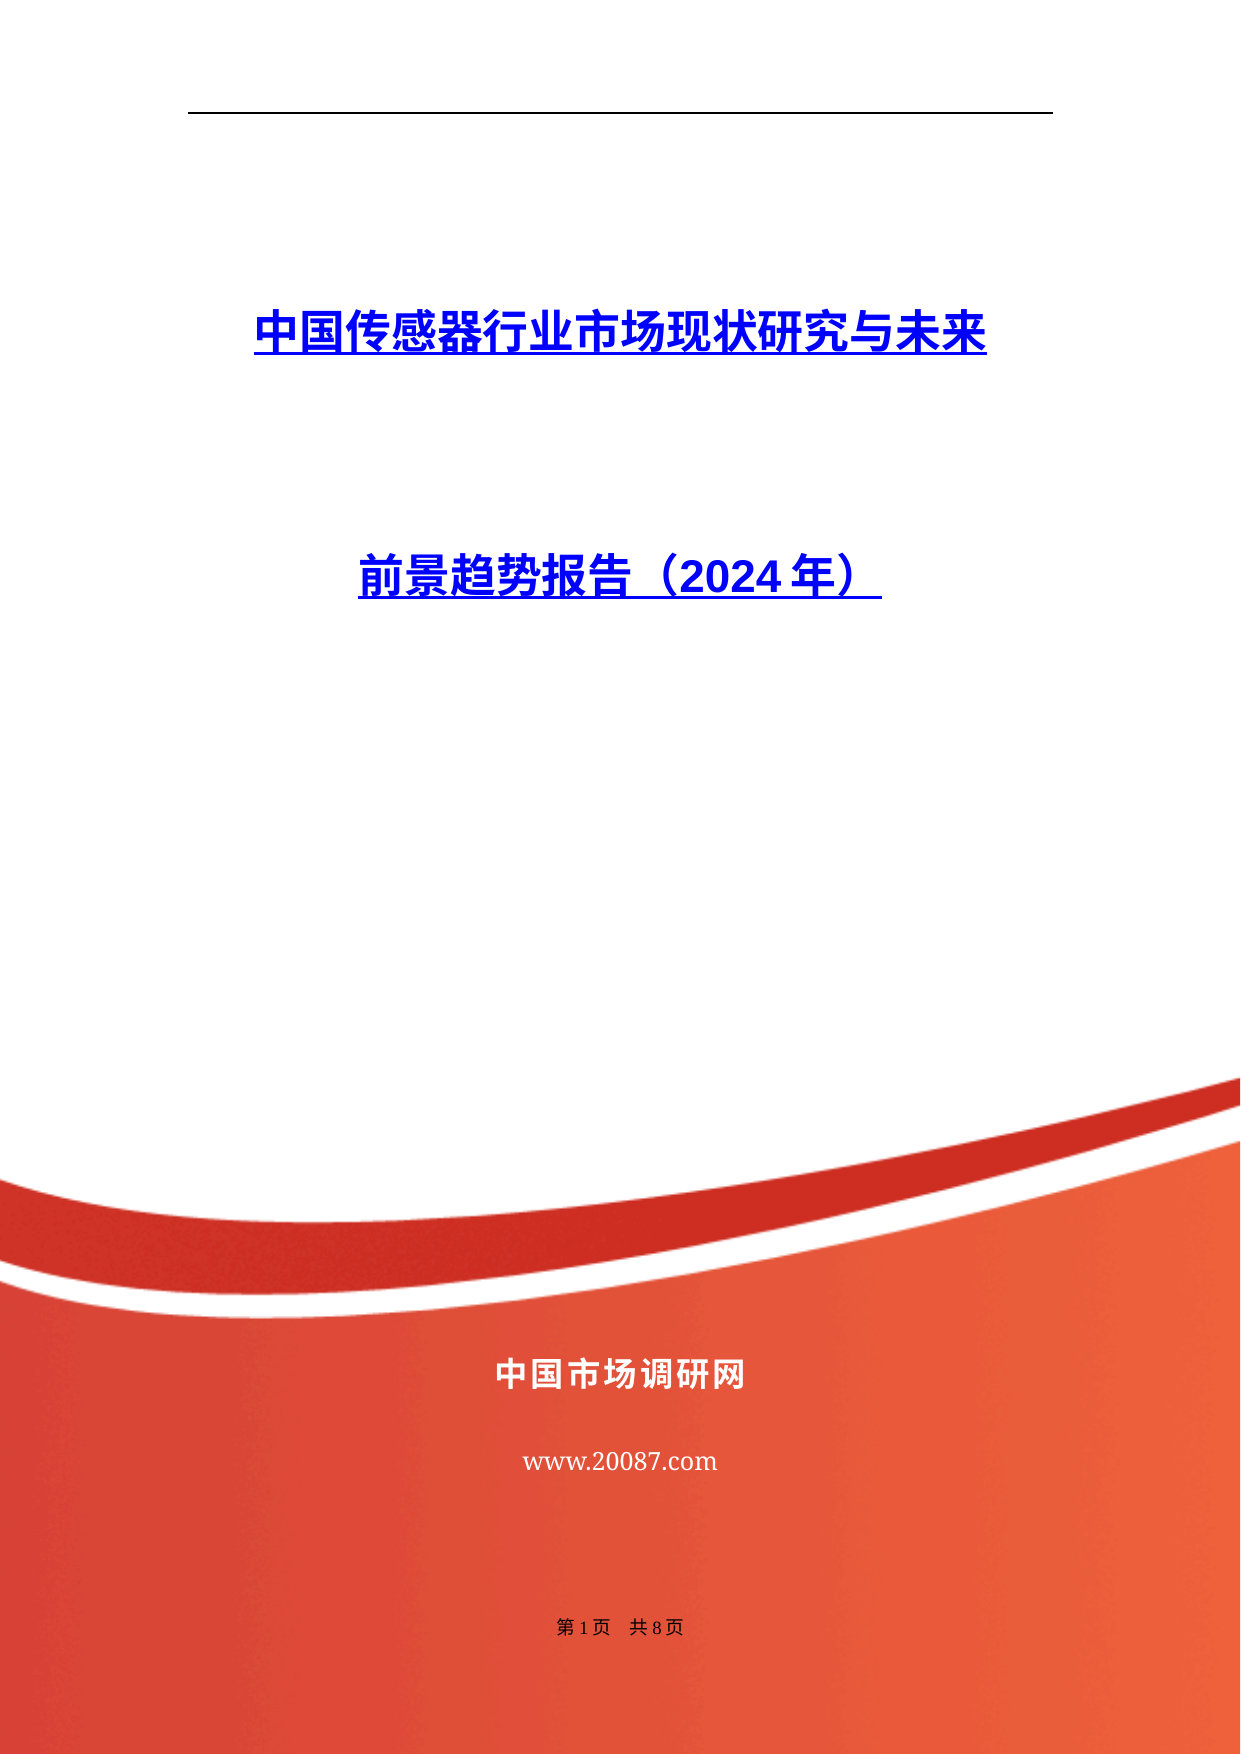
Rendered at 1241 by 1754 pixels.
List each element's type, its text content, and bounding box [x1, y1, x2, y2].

subtitle 中国市场调研网 [187, 1339, 1053, 1404]
table_header 中国传感器行业市场现状研究与未来前景趋势报告（2024年） [188, 207, 1053, 773]
picture [0, 1006, 1241, 1754]
text www.20087.com [187, 1428, 1053, 1493]
